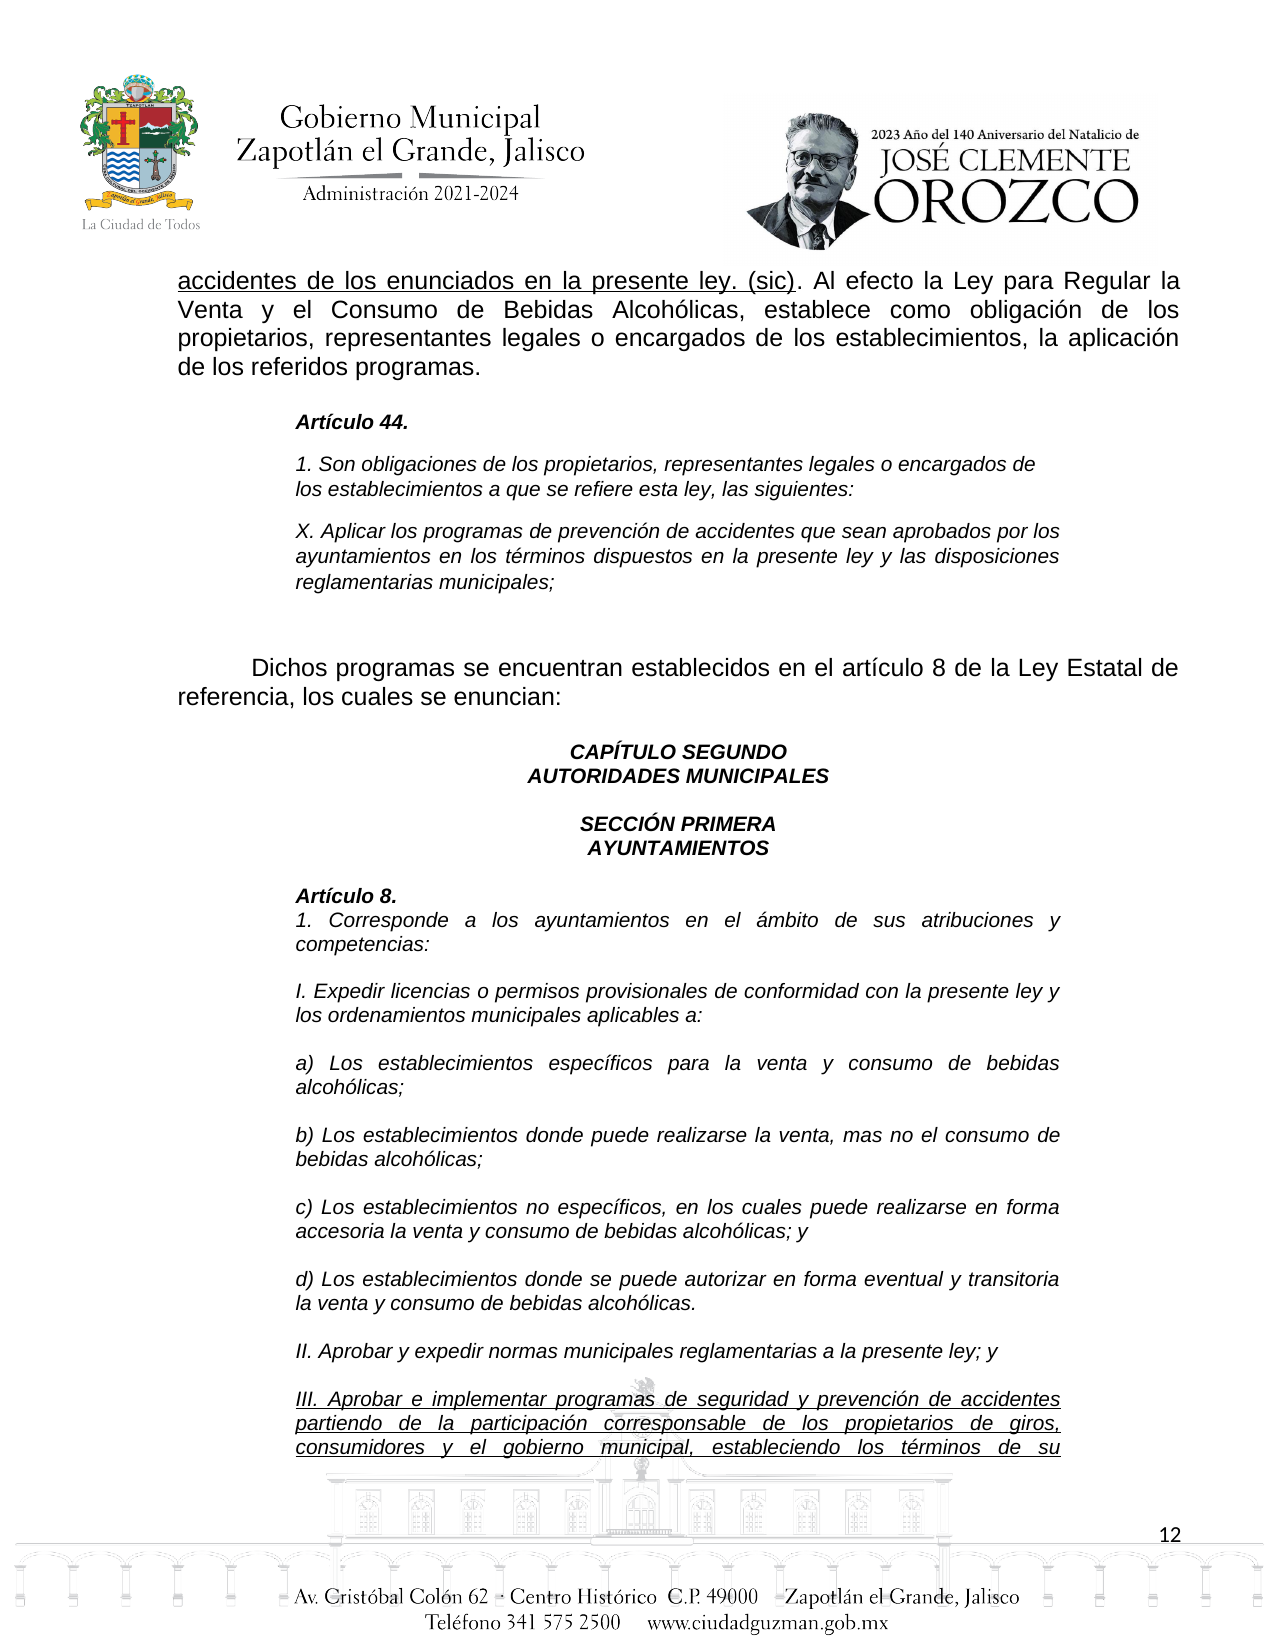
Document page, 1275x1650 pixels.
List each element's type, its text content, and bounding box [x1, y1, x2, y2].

text Artículo 44. [295, 409, 1063, 433]
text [177, 266, 1181, 381]
text d) Los establecimientos donde se puede autorizar en forma eventual y transitoria la venta y consumo de bebidas alcohólicas. [295, 1267, 1063, 1315]
text a) Los establecimientos específicos para la venta y consumo de bebidas alcohólicas; [295, 1051, 1063, 1099]
text 1. Corresponde a los ayuntamientos en el ámbito de sus atribuciones y competencias: [295, 907, 1063, 955]
text AYUNTAMIENTOS [295, 836, 1063, 859]
text AUTORIDADES MUNICIPALES [295, 764, 1063, 788]
picture [1, 27, 1275, 1650]
text II. Aprobar y expedir normas municipales reglamentarias a la presente ley; y [295, 1339, 1063, 1363]
text I. Expedir licencias o permisos provisionales de conformidad con la presente ley y los ordenamientos municipales aplicables a: [295, 979, 1063, 1027]
text 1. Son obligaciones de los propietarios, representantes legales o encargados de los establecimientos a que se refiere esta ley, las siguientes: [295, 452, 1063, 501]
text b) Los establecimientos donde puede realizarse la venta, mas no el consumo de bebidas alcohólicas; [295, 1123, 1063, 1171]
text SECCIÓN PRIMERA [295, 812, 1063, 836]
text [295, 1387, 1063, 1458]
text Artículo 8. [295, 883, 1063, 907]
text CAPÍTULO SEGUNDO [295, 740, 1063, 764]
text X. Aplicar los programas de prevención de accidentes que sean aprobados por los ayuntamientos en los términos dispuestos en la presente ley y las disposiciones reglamentarias municipales; [295, 519, 1063, 593]
text Dichos programas se encuentran establecidos en el artículo 8 de la Ley Estatal de referencia, los cuales se enuncian: [177, 653, 1181, 711]
text c) Los establecimientos no específicos, en los cuales puede realizarse en forma accesoria la venta y consumo de bebidas alcohólicas; y [295, 1195, 1063, 1243]
